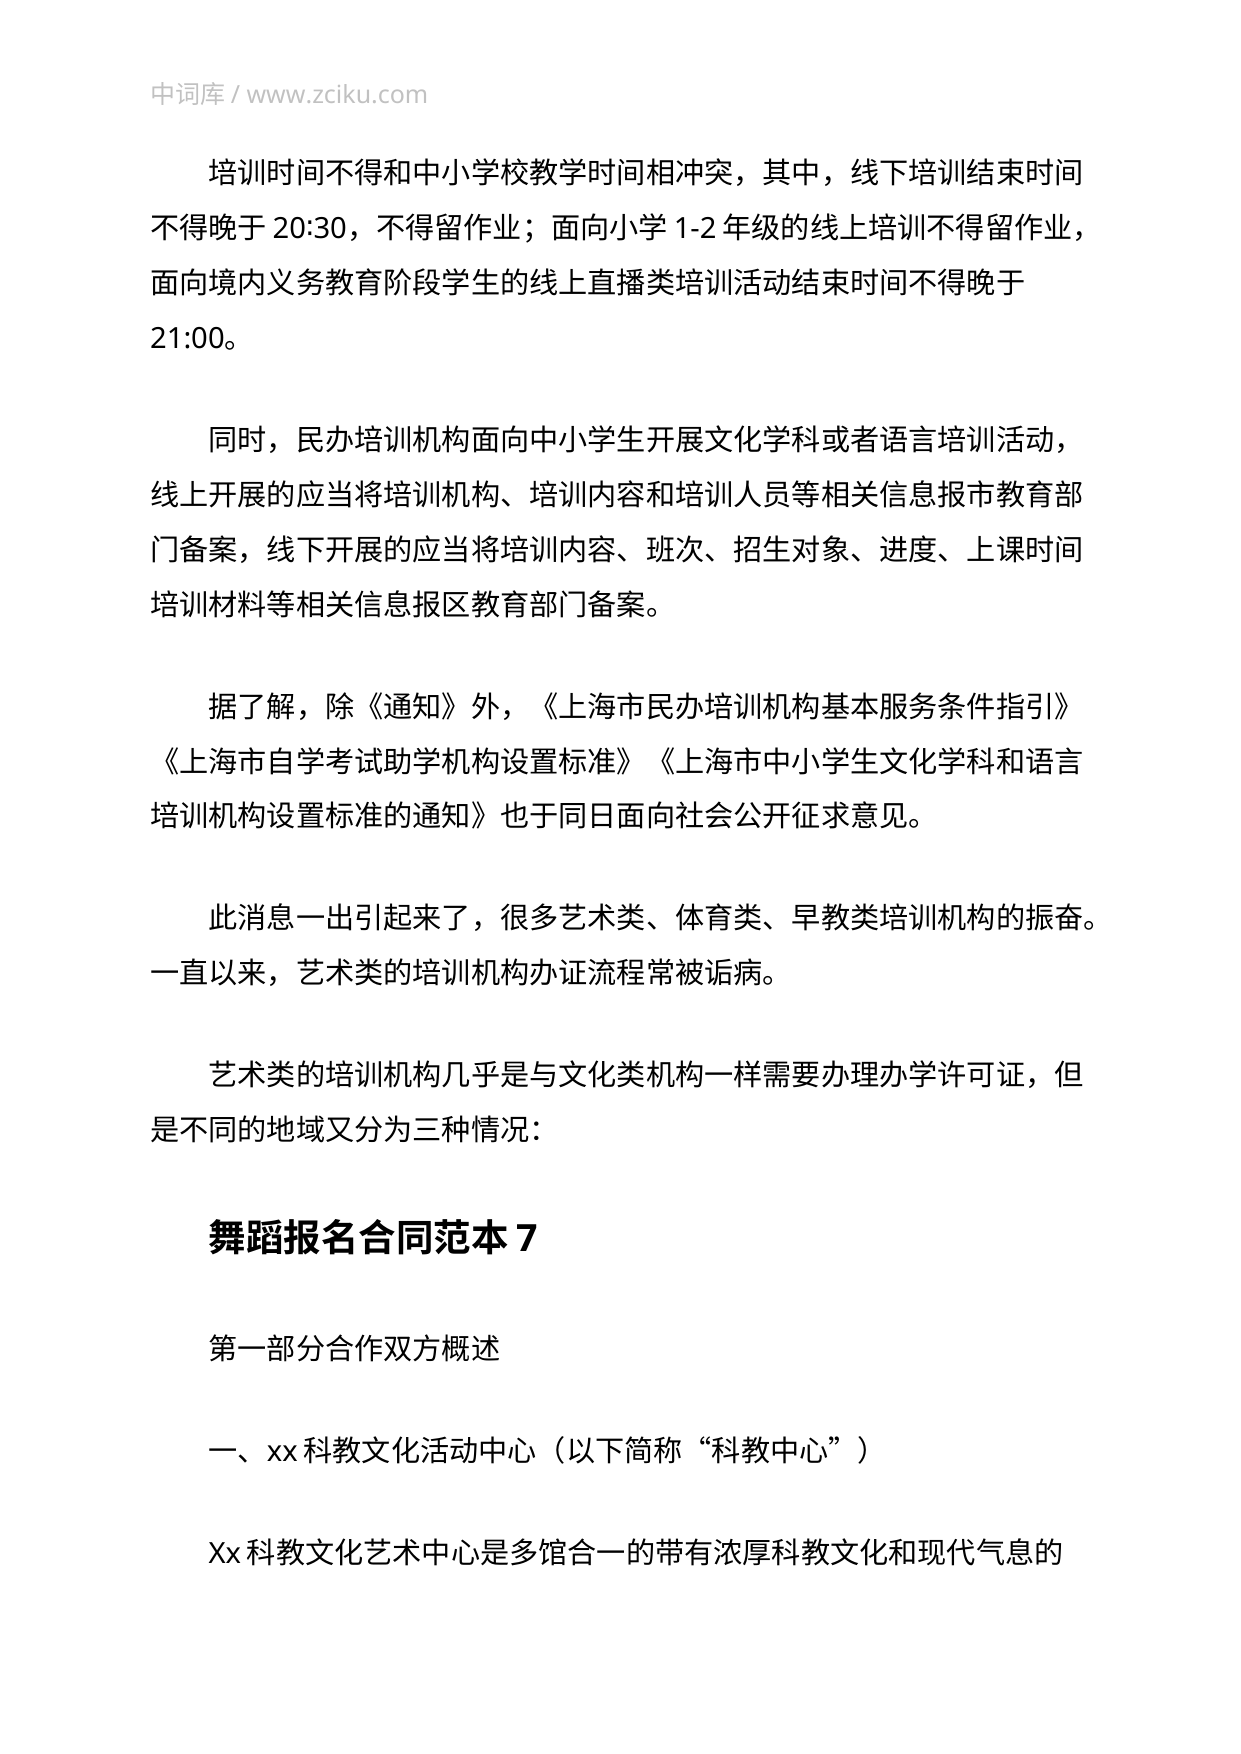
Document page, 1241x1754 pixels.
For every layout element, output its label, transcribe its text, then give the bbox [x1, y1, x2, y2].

text 一、xx科教文化活动中心（以下简称“科教中心”） [150, 1427, 1090, 1470]
text 培训时间不得和中小学校教学时间相冲突，其中，线下培训结束时间不得晚于20∶30，不得留作业；面向小学1-2年级的线上培训不得留作业，面向境内义务教育阶段学生的线上直播类培训活动结束时间不得晚于21:00。 [150, 150, 1090, 357]
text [150, 1529, 1090, 1572]
text 舞蹈报名合同范本7 [150, 1208, 1090, 1263]
text 此消息一出引起来了，很多艺术类、体育类、早教类培训机构的振奋。一直以来，艺术类的培训机构办证流程常被诟病。 [150, 895, 1090, 992]
text 第一部分合作双方概述 [150, 1326, 1090, 1368]
text 据了解，除《通知》外，《上海市民办培训机构基本服务条件指引》《上海市自学考试助学机构设置标准》《上海市中小学生文化学科和语言培训机构设置标准的通知》也于同日面向社会公开征求意见。 [150, 683, 1090, 835]
text 同时，民办培训机构面向中小学生开展文化学科或者语言培训活动，线上开展的应当将培训机构、培训内容和培训人员等相关信息报市教育部门备案，线下开展的应当将培训内容、班次、招生对象、进度、上课时间培训材料等相关信息报区教育部门备案。 [150, 417, 1090, 624]
text 艺术类的培训机构几乎是与文化类机构一样需要办理办学许可证，但是不同的地域又分为三种情况： [150, 1051, 1090, 1149]
